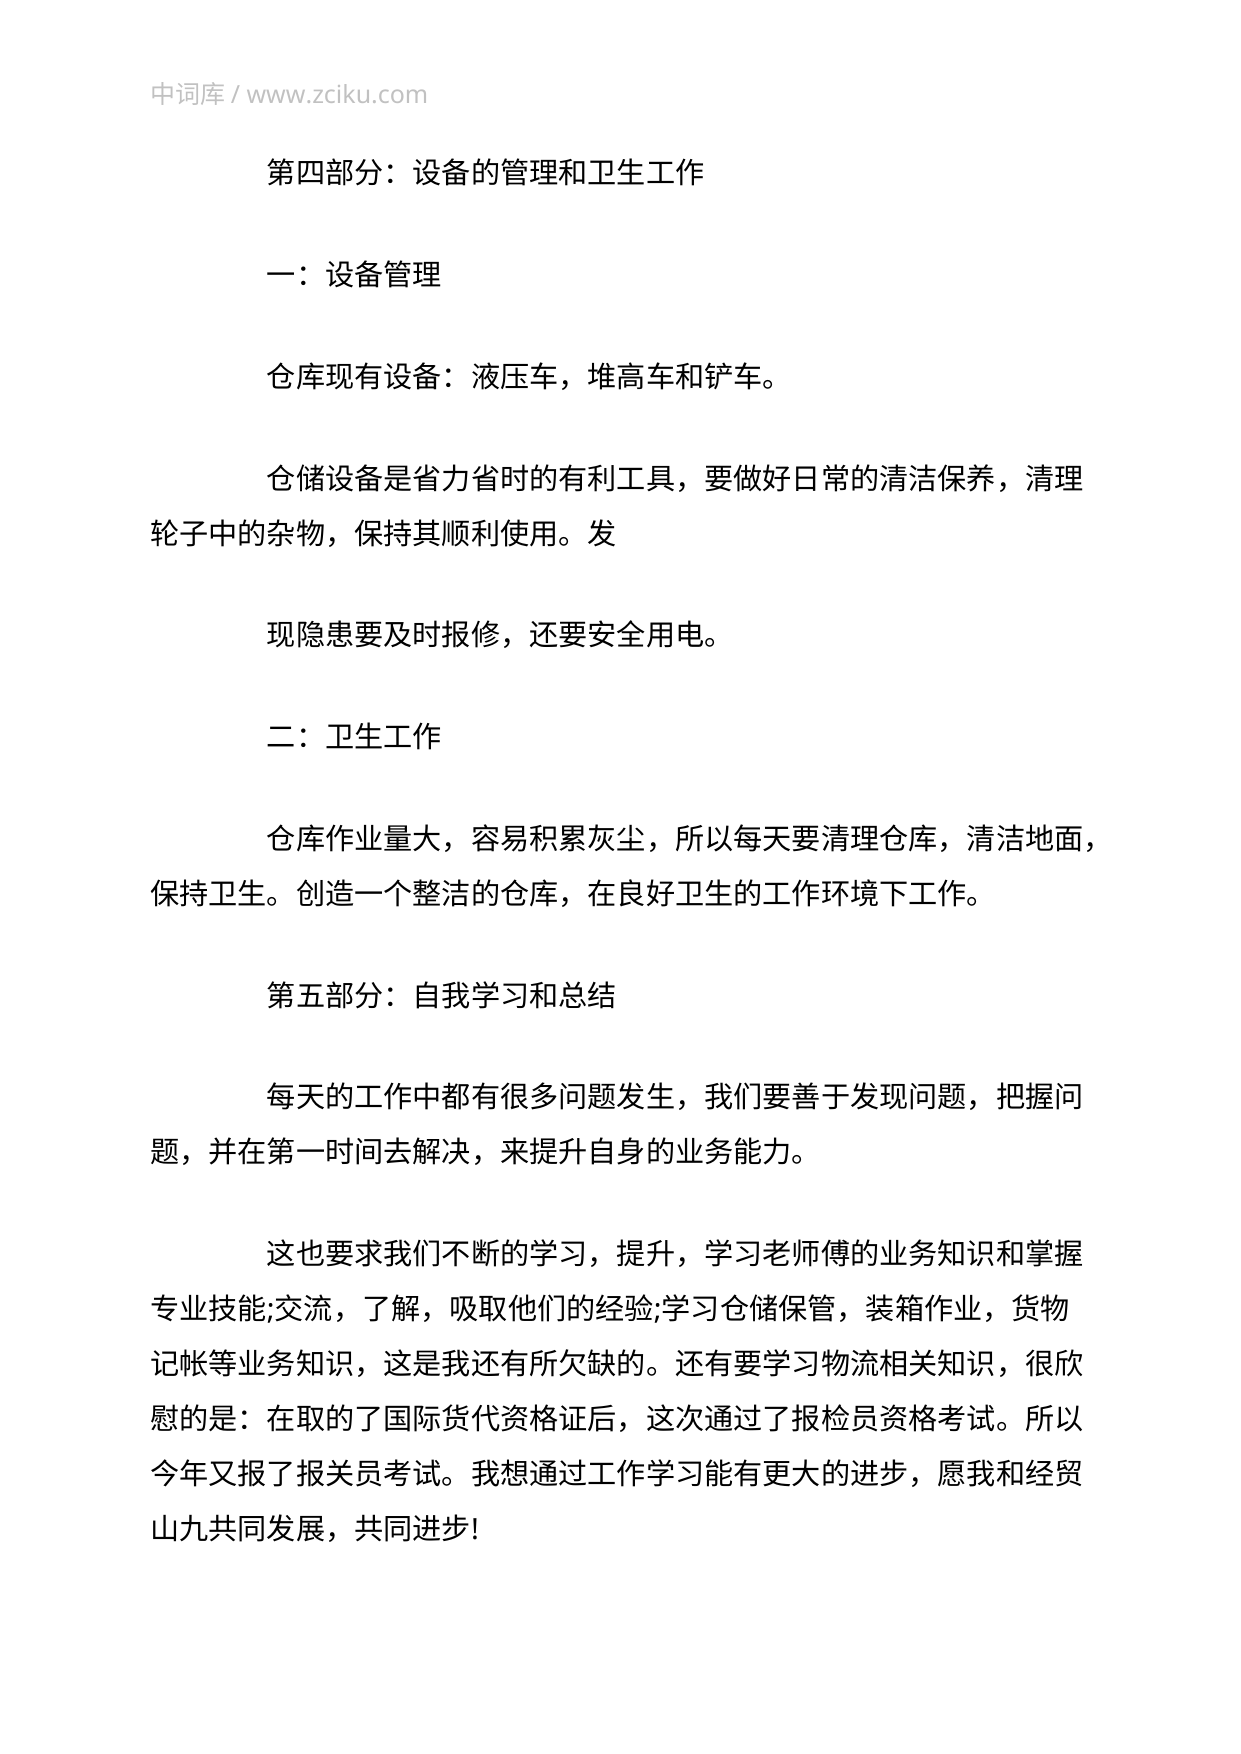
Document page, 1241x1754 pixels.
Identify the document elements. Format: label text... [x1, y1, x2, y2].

text 现隐患要及时报修，还要安全用电。 [150, 612, 1090, 654]
text 第四部分：设备的管理和卫生工作 [150, 150, 1090, 192]
text 第五部分：自我学习和总结 [150, 972, 1090, 1014]
text 仓库作业量大，容易积累灰尘，所以每天要清理仓库，清洁地面，保持卫生。创造一个整洁的仓库，在良好卫生的工作环境下工作。 [150, 816, 1090, 913]
text 这也要求我们不断的学习，提升，学习老师傅的业务知识和掌握专业技能;交流，了解，吸取他们的经验;学习仓储保管，装箱作业，货物记帐等业务知识，这是我还有所欠缺的。还有要学习物流相关知识，很欣慰的是：在取的了国际货代资格证后，这次通过了报检员资格考试。所以今年又报了报关员考试。我想通过工作学习能有更大的进步，愿我和经贸山九共同发展，共同进步! [150, 1231, 1090, 1548]
text 二：卫生工作 [150, 714, 1090, 756]
text 每天的工作中都有很多问题发生，我们要善于发现问题，把握问题，并在第一时间去解决，来提升自身的业务能力。 [150, 1074, 1090, 1171]
text 一：设备管理 [150, 252, 1090, 294]
text 仓库现有设备：液压车，堆高车和铲车。 [150, 353, 1090, 396]
text 仓储设备是省力省时的有利工具，要做好日常的清洁保养，清理轮子中的杂物，保持其顺利使用。发 [150, 455, 1090, 552]
